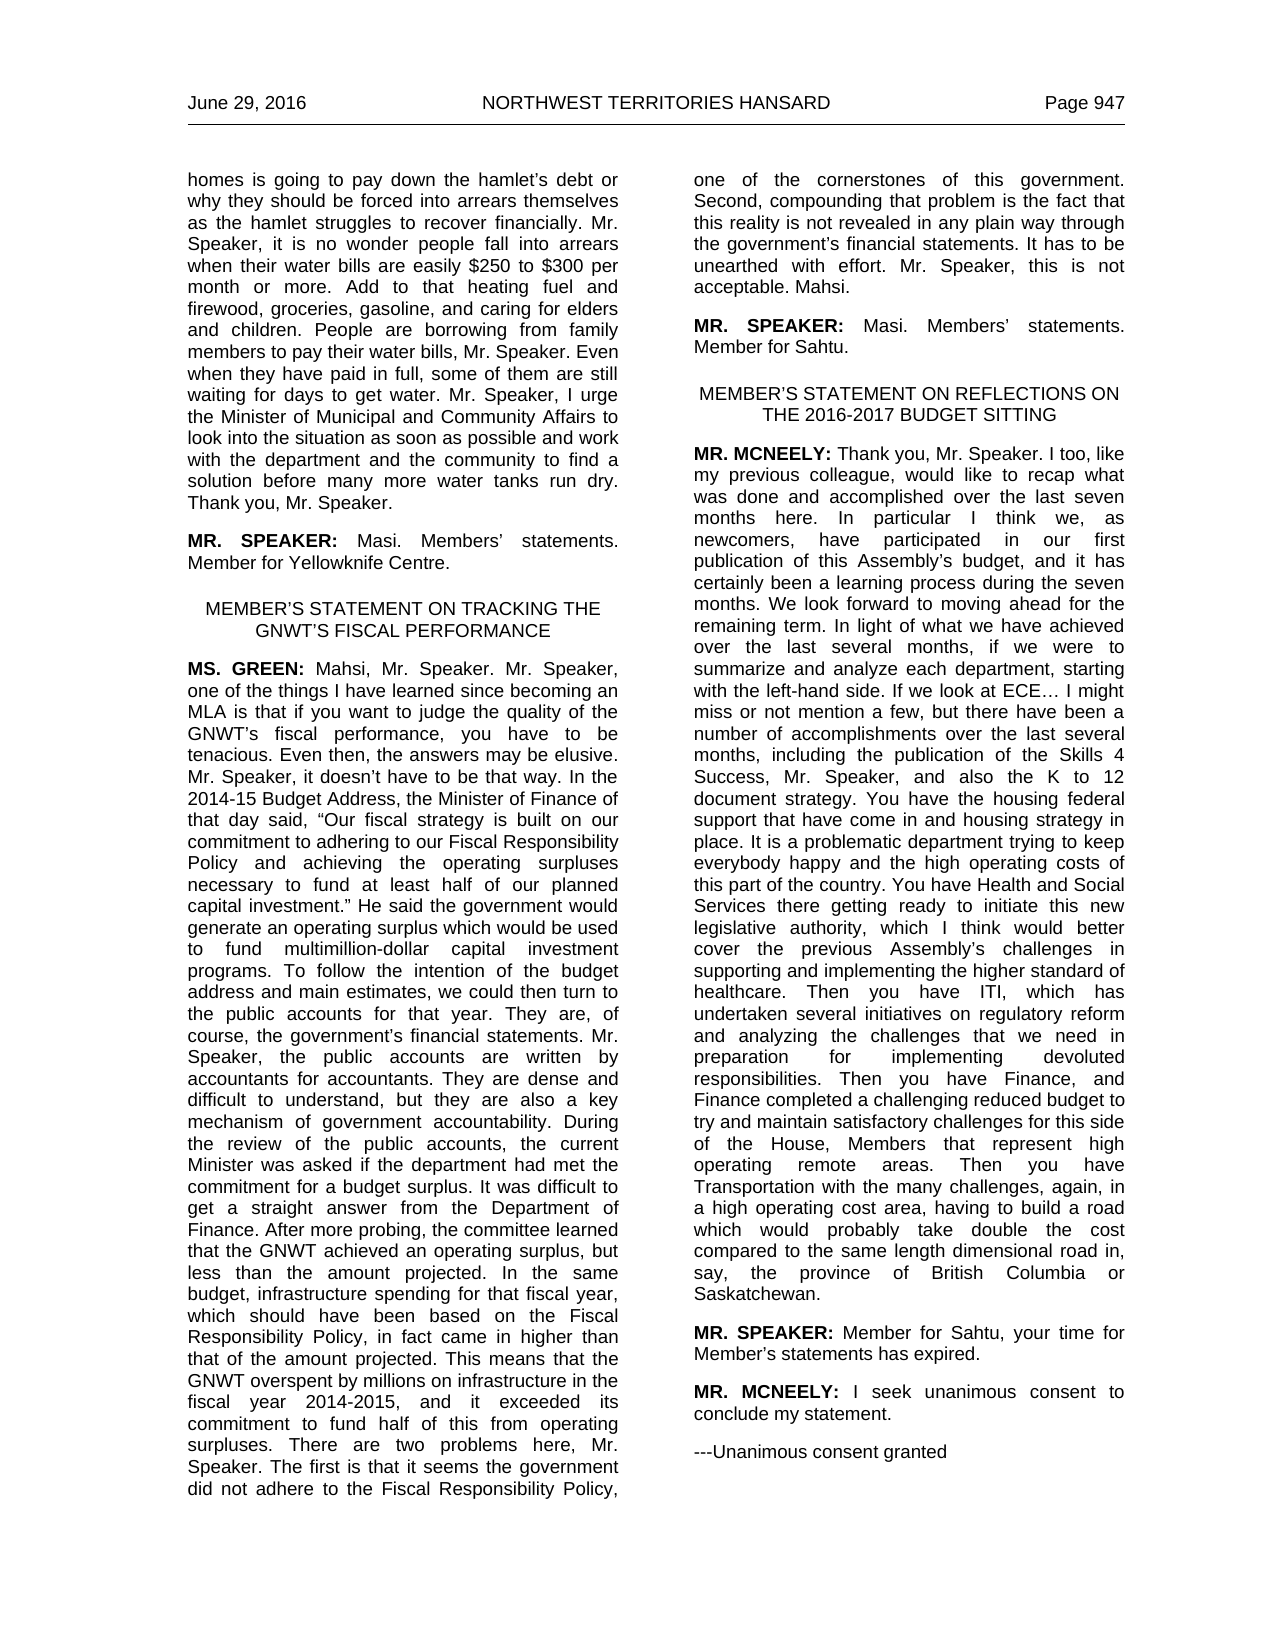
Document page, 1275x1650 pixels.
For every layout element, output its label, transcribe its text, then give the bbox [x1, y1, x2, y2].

text MR. SPEAKER: Masi. Members’ statements. Member for Sahtu. [694, 314, 1125, 357]
subtitle Member’s Statement on Reflections on the 2016-2017 Budget Sitting [694, 382, 1125, 426]
text MR. SPEAKER: Member for Sahtu, your time for Member’s statements has expired. [694, 1321, 1125, 1364]
text MR. MCNEELY: I seek unanimous consent to conclude my statement. [694, 1381, 1125, 1424]
text MR. MCNEELY: Thank you, Mr. Speaker. I too, like my previous colleague, would like to recap what was done and accomplished over the last seven months here. In particular I think we, as newcomers, have participated in our first publication of this Assembly’s budget, and it has certainly been a learning process during the seven months. We look forward to moving ahead for the remaining term. In light of what we have achieved over the last several months, if we were to summarize and analyze each department, starting with the left-hand side. If we look at ECE… I might miss or not mention a few, but there have been a number of accomplishments over the last several months, including the publication of the Skills 4 Success, Mr. Speaker, and also the K to 12 document strategy. You have the housing federal support that have come in and housing strategy in place. It is a problematic department trying to keep everybody happy and the high operating costs of this part of the country. You have Health and Social Services there getting ready to initiate this new legislative authority, which I think would better cover the previous Assembly’s challenges in supporting and implementing the higher standard of healthcare. Then you have ITI, which has undertaken several initiatives on regulatory reform and analyzing the challenges that we need in preparation for implementing devoluted responsibilities. Then you have Finance, and Finance completed a challenging reduced budget to try and maintain satisfactory challenges for this side of the House, Members that represent high operating remote areas. Then you have Transportation with the many challenges, again, in a high operating cost area, having to build a road which would probably take double the cost compared to the same length dimensional road in, say, the province of British Columbia or Saskatchewan. [694, 442, 1125, 1305]
subtitle Member’s Statement on Tracking the GNWT’s Fiscal Performance [187, 598, 619, 641]
text MS. GREEN: Mahsi, Mr. Speaker. Mr. Speaker, one of the things I have learned since becoming an MLA is that if you want to judge the quality of the GNWT’s fiscal performance, you have to be tenacious. Even then, the answers may be elusive. Mr. Speaker, it doesn’t have to be that way. In the 2014-15 Budget Address, the Minister of Finance of that day said, “Our fiscal strategy is built on our commitment to adhering to our Fiscal Responsibility Policy and achieving the operating surpluses necessary to fund at least half of our planned capital investment.” He said the government would generate an operating surplus which would be used to fund multimillion-dollar capital investment programs. To follow the intention of the budget address and main estimates, we could then turn to the public accounts for that year. They are, of course, the government’s financial statements. Mr. Speaker, the public accounts are written by accountants for accountants. They are dense and difficult to understand, but they are also a key mechanism of government accountability. During the review of the public accounts, the current Minister was asked if the department had met the commitment for a budget surplus. It was difficult to get a straight answer from the Department of Finance. After more probing, the committee learned that the GNWT achieved an operating surplus, but less than the amount projected. In the same budget, infrastructure spending for that fiscal year, which should have been based on the Fiscal Responsibility Policy, in fact came in higher than that of the amount projected. This means that the GNWT overspent by millions on infrastructure in the fiscal year 2014-2015, and it exceeded its commitment to fund half of this from operating surpluses. There are two problems here, Mr. Speaker. The first is that it seems the government did not adhere to the Fiscal Responsibility Policy, one of the cornerstones of this government. Second, compounding that problem is the fact that this reality is not revealed in any plain way through the government’s financial statements. It has to be unearthed with effort. Mr. Speaker, this is not acceptable. Mahsi. [187, 658, 619, 1499]
text MR. SPEAKER: Masi. Members’ statements. Member for Yellowknife Centre. [187, 530, 619, 573]
text ---Unanimous consent granted [694, 1441, 1125, 1463]
